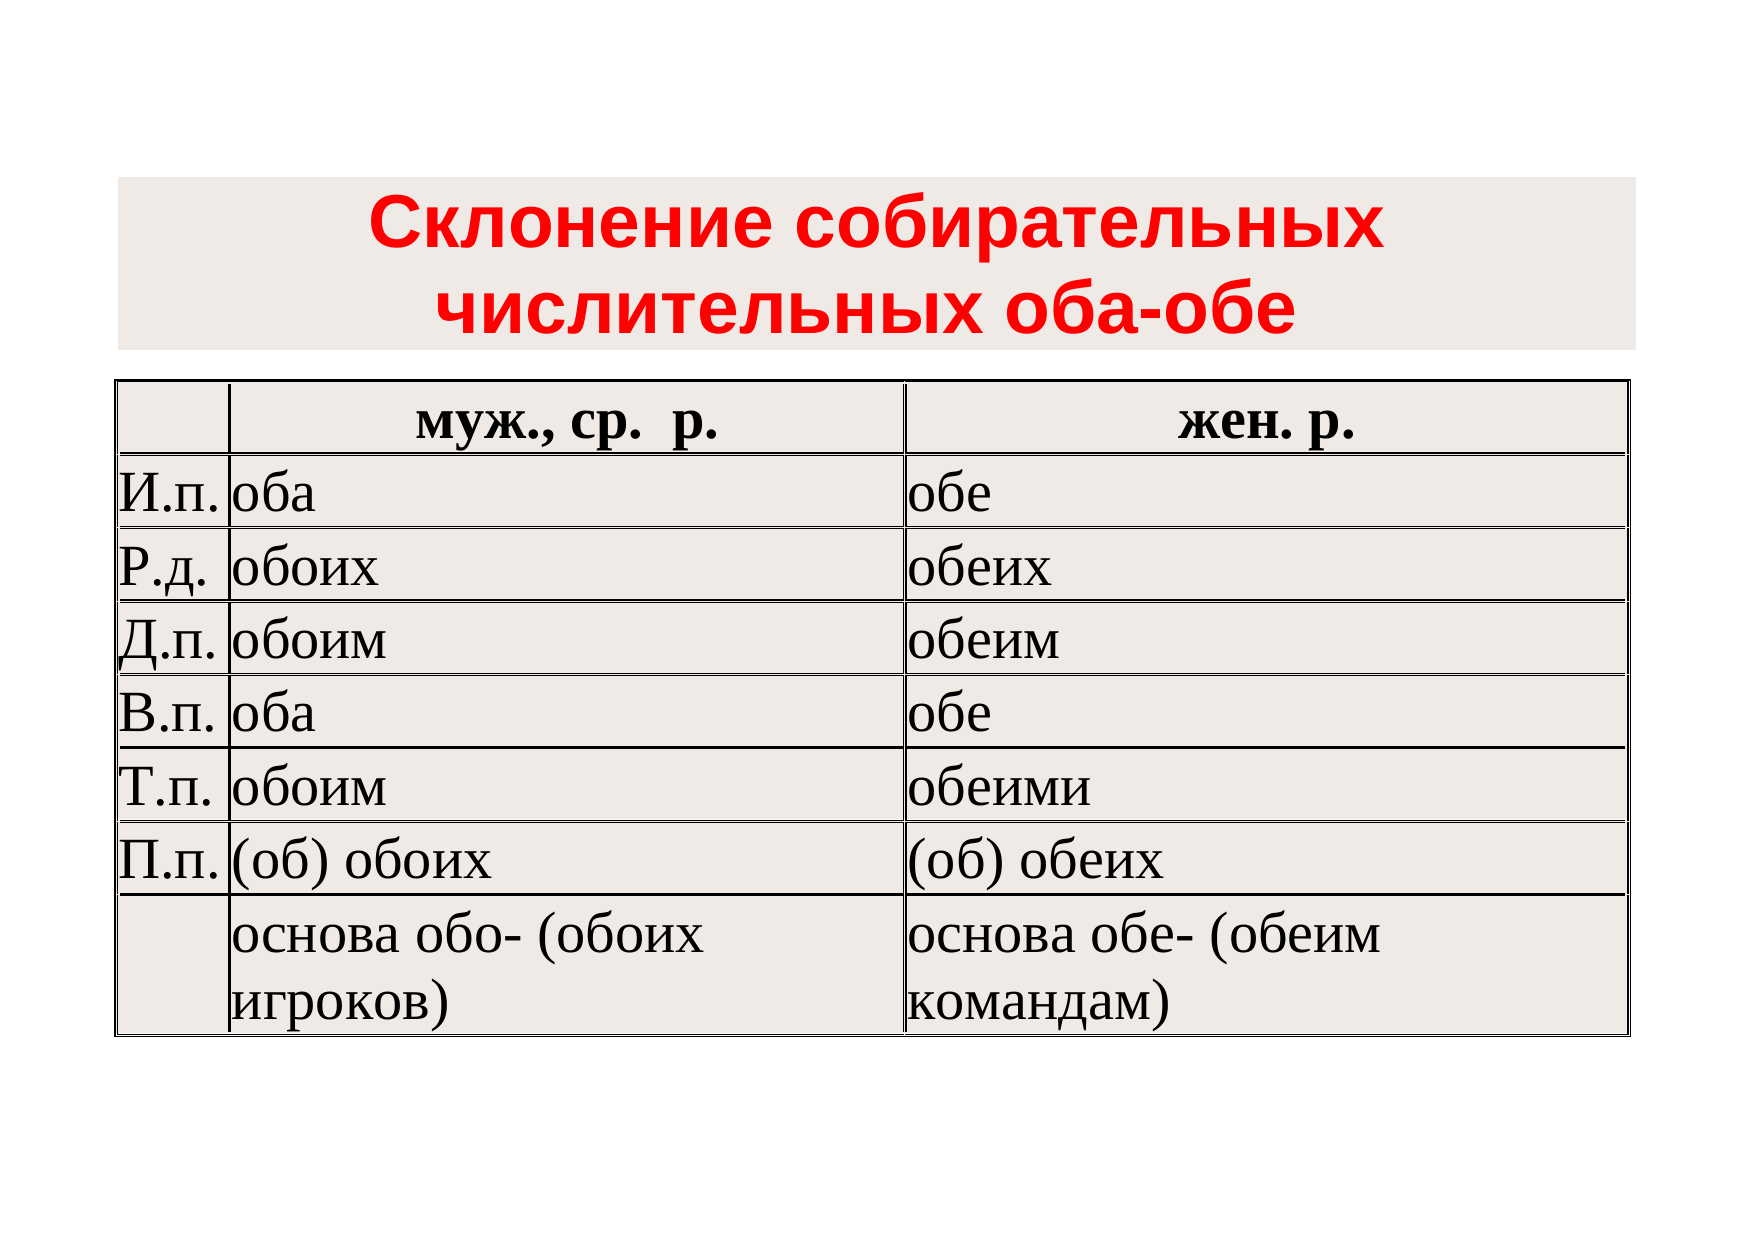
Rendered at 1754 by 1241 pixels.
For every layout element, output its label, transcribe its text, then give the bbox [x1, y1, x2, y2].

table_cell основа обо- (обоих игроков) [229, 893, 905, 1033]
text Склонение собирательных числительных оба-обе [118, 177, 1636, 350]
table_cell обоим [231, 603, 903, 673]
table_cell обе [905, 673, 1629, 746]
table_cell (об) обеих [907, 820, 1628, 893]
table_cell (об) обоих [231, 823, 903, 893]
table_cell основа обе- (обеим командам) [905, 893, 1629, 1033]
table_cell П.п. [118, 820, 228, 893]
table_cell обоим [231, 749, 903, 819]
table_cell обеих [905, 526, 1629, 599]
table_cell Д.п. [118, 599, 228, 673]
table_cell [116, 893, 229, 1033]
table_cell обе [907, 452, 1628, 526]
table_cell Р.д. [116, 526, 229, 599]
table_cell оба [231, 676, 903, 746]
table_cell В.п. [116, 673, 229, 746]
table_cell оба [231, 456, 903, 526]
table_cell Т.п. [118, 746, 228, 819]
table_cell обеими [907, 746, 1627, 819]
table_header жен. р. [905, 382, 1627, 452]
table_header муж., ср. р. [229, 381, 905, 452]
table_cell И.п. [118, 452, 228, 526]
table_cell обоих [231, 529, 903, 599]
table_cell обеим [907, 599, 1628, 673]
table_header [118, 382, 229, 452]
